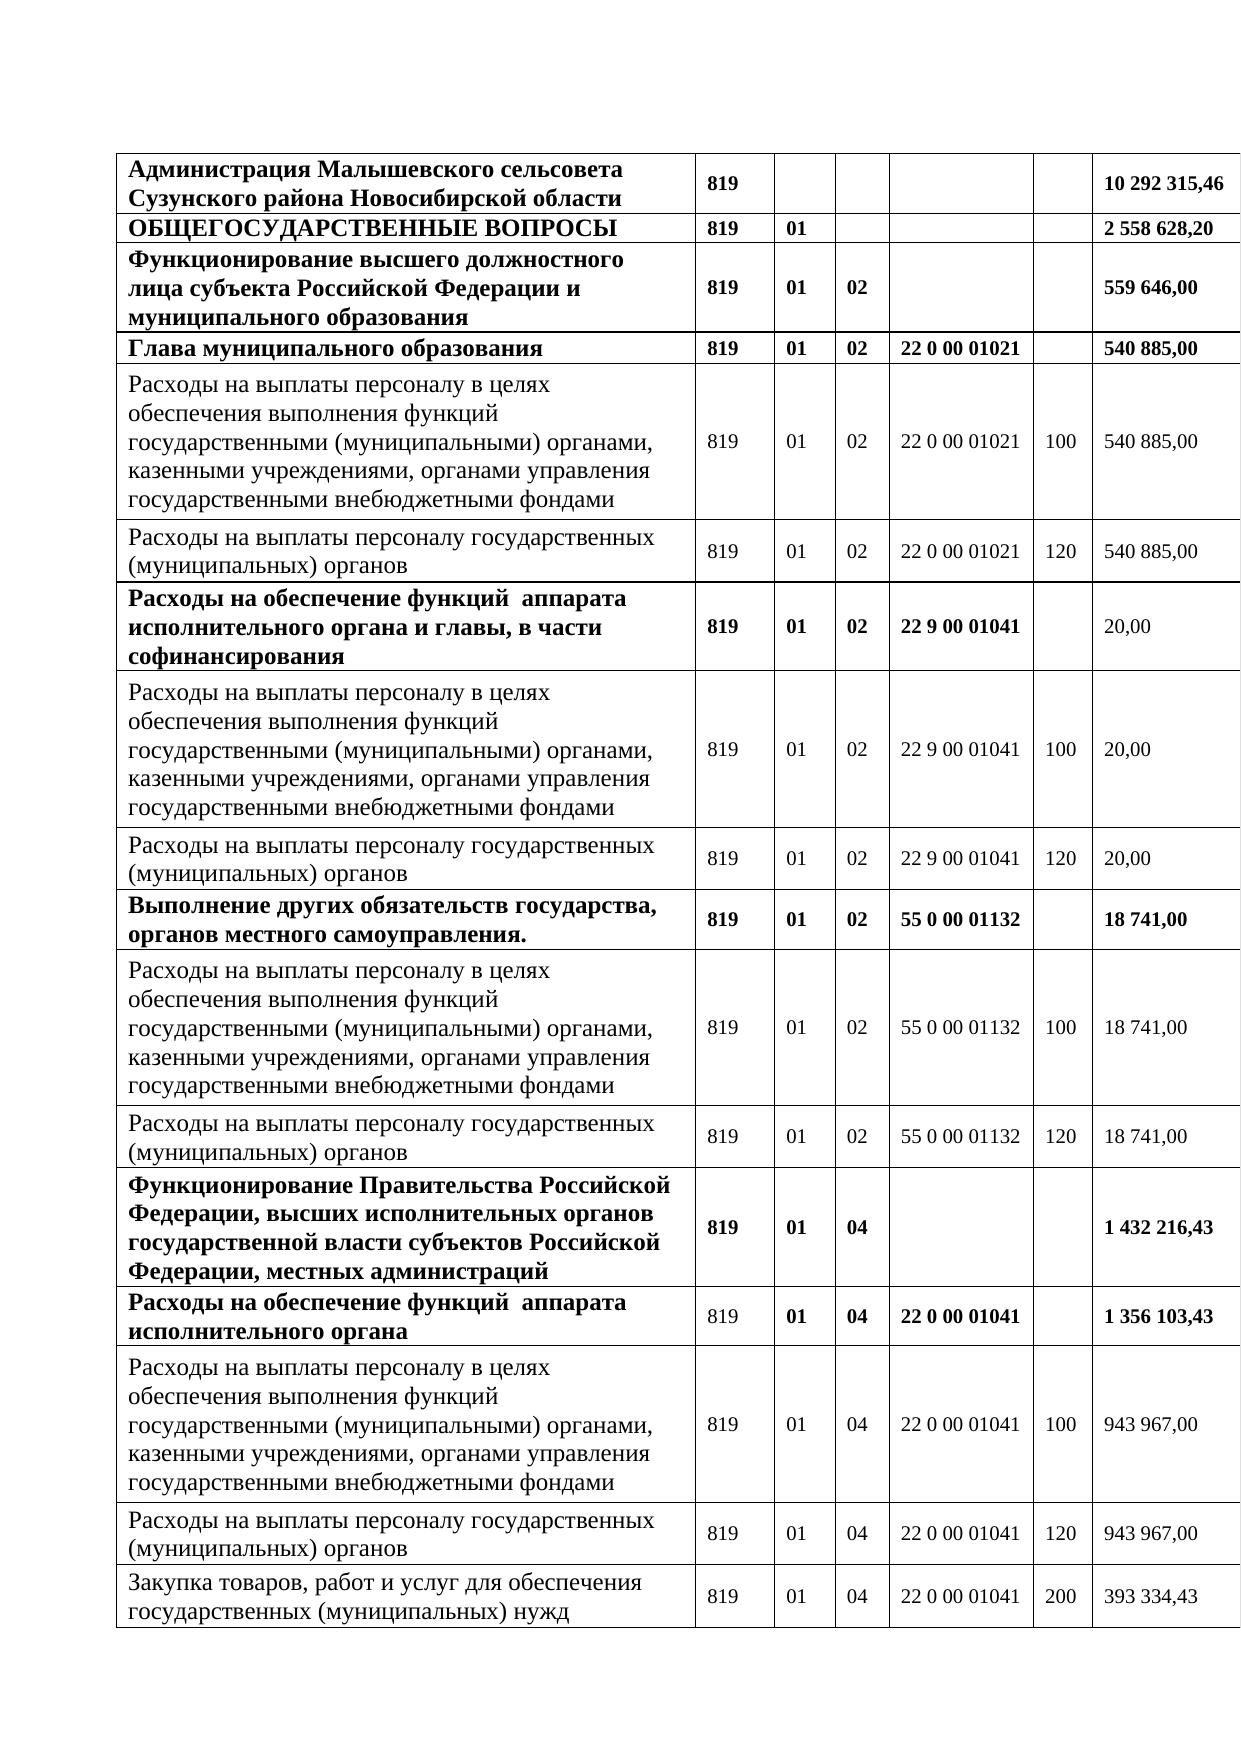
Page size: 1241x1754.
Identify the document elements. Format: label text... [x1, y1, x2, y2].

table_cell 01 [775, 1565, 835, 1627]
table_cell 55 0 00 01132 [890, 1106, 1033, 1167]
table_cell [1034, 1168, 1092, 1286]
table_cell 01 [775, 1106, 835, 1167]
table_cell Глава муниципального образования [117, 333, 695, 363]
table_cell 819 [696, 950, 774, 1105]
table_cell 120 [1034, 828, 1092, 889]
table_cell 20,00 [1093, 583, 1240, 670]
table_cell [1034, 243, 1092, 331]
table_cell 01 [775, 671, 835, 827]
table_cell [1034, 214, 1092, 242]
table_cell 120 [1034, 1503, 1092, 1564]
table_cell Расходы на выплаты персоналу государственных (муниципальных) органов [117, 1503, 695, 1564]
table_cell 20,00 [1093, 828, 1240, 889]
table_cell [1034, 1287, 1092, 1345]
table_cell 01 [775, 950, 835, 1105]
table_cell 393 334,43 [1093, 1565, 1240, 1627]
table_cell 540 885,00 [1093, 333, 1240, 363]
table_cell 819 [696, 1168, 774, 1286]
table_cell 819 [696, 1565, 774, 1627]
table_cell 02 [836, 520, 889, 581]
table_header [1034, 154, 1092, 212]
table_cell 200 [1034, 1565, 1092, 1627]
table_cell Расходы на обеспечение функций аппарата исполнительного органа и главы, в части софинансирования [117, 583, 695, 670]
table_cell 943 967,00 [1093, 1503, 1240, 1564]
table_header 10 292 315,46 [1093, 154, 1240, 212]
table_cell 22 9 00 01041 [890, 671, 1033, 827]
table_cell 100 [1034, 1346, 1092, 1502]
table_cell 04 [836, 1287, 889, 1345]
table_cell 819 [696, 520, 774, 581]
table_header [836, 154, 889, 212]
table_cell 01 [775, 583, 835, 670]
table_cell [1034, 333, 1092, 363]
table_cell 02 [836, 950, 889, 1105]
table_cell [836, 214, 889, 242]
table_cell 04 [836, 1346, 889, 1502]
table_cell 1 432 216,43 [1093, 1168, 1240, 1286]
table_cell 04 [836, 1503, 889, 1564]
table_cell 943 967,00 [1093, 1346, 1240, 1502]
table_cell 22 9 00 01041 [890, 828, 1033, 889]
table_cell 819 [696, 1503, 774, 1564]
table_cell [890, 214, 1033, 242]
table_cell 01 [775, 890, 835, 948]
table_cell 04 [836, 1168, 889, 1286]
table_cell 02 [836, 583, 889, 670]
table_cell 819 [696, 1106, 774, 1167]
table_header 819 [696, 154, 774, 212]
table_cell 22 0 00 01041 [890, 1346, 1033, 1502]
table_cell [1034, 890, 1092, 948]
table_cell 100 [1034, 671, 1092, 827]
table_cell 02 [836, 243, 889, 331]
table_cell Закупка товаров, работ и услуг для обеспечения государственных (муниципальных) нужд [117, 1565, 695, 1627]
table_cell 01 [775, 364, 835, 519]
table_cell 819 [696, 364, 774, 519]
table_cell 100 [1034, 950, 1092, 1105]
table_cell Расходы на выплаты персоналу в целях обеспечения выполнения функций государственными (муниципальными) органами, казенными учреждениями, органами управления государственными внебюджетными фондами [117, 1346, 695, 1502]
table_cell 22 0 00 01021 [890, 520, 1033, 581]
table_cell 819 [696, 1346, 774, 1502]
table_cell 02 [836, 333, 889, 363]
table_cell 2 558 628,20 [1093, 214, 1240, 242]
table_cell 22 0 00 01041 [890, 1287, 1033, 1345]
table_cell 18 741,00 [1093, 950, 1240, 1105]
table_cell 01 [775, 243, 835, 331]
table_cell 01 [775, 520, 835, 581]
table_cell 55 0 00 01132 [890, 950, 1033, 1105]
table_cell 22 9 00 01041 [890, 583, 1033, 670]
table_cell 1 356 103,43 [1093, 1287, 1240, 1345]
table_cell 819 [696, 583, 774, 670]
table_cell 02 [836, 828, 889, 889]
table_cell 819 [696, 333, 774, 363]
table_cell 559 646,00 [1093, 243, 1240, 331]
table_cell 02 [836, 1106, 889, 1167]
table_cell 02 [836, 671, 889, 827]
table_cell 22 0 00 01021 [890, 364, 1033, 519]
table_cell ОБЩЕГОСУДАРСТВЕННЫЕ ВОПРОСЫ [117, 214, 695, 242]
table_cell 22 0 00 01021 [890, 333, 1033, 363]
table_cell 01 [775, 214, 835, 242]
table_cell 02 [836, 890, 889, 948]
table_cell 819 [696, 828, 774, 889]
table_header [775, 154, 835, 212]
table_cell 819 [696, 671, 774, 827]
table_cell 540 885,00 [1093, 364, 1240, 519]
table_cell Расходы на выплаты персоналу государственных (муниципальных) органов [117, 1106, 695, 1167]
table_cell 22 0 00 01041 [890, 1565, 1033, 1627]
table_cell [1034, 583, 1092, 670]
table_cell Выполнение других обязательств государства, органов местного самоуправления. [117, 890, 695, 948]
table_cell 01 [775, 828, 835, 889]
table_cell 18 741,00 [1093, 1106, 1240, 1167]
table_cell 22 0 00 01041 [890, 1503, 1033, 1564]
table_cell Расходы на выплаты персоналу государственных (муниципальных) органов [117, 520, 695, 581]
table_cell Расходы на выплаты персоналу в целях обеспечения выполнения функций государственными (муниципальными) органами, казенными учреждениями, органами управления государственными внебюджетными фондами [117, 364, 695, 519]
table_cell 01 [775, 1168, 835, 1286]
table_cell 819 [696, 890, 774, 948]
table_cell Расходы на обеспечение функций аппарата исполнительного органа [117, 1287, 695, 1345]
table_cell 100 [1034, 364, 1092, 519]
table_header Администрация Малышевского сельсовета Сузунского района Новосибирской области [117, 154, 695, 212]
table_cell 18 741,00 [1093, 890, 1240, 948]
table_cell Функционирование Правительства Российской Федерации, высших исполнительных органов государственной власти субъектов Российской Федерации, местных администраций [117, 1168, 695, 1286]
table_cell 120 [1034, 1106, 1092, 1167]
table_cell Расходы на выплаты персоналу в целях обеспечения выполнения функций государственными (муниципальными) органами, казенными учреждениями, органами управления государственными внебюджетными фондами [117, 671, 695, 827]
table_cell 04 [836, 1565, 889, 1627]
table_cell 819 [696, 1287, 774, 1345]
table_cell 01 [775, 1287, 835, 1345]
table_cell 120 [1034, 520, 1092, 581]
table_cell [890, 243, 1033, 331]
table_cell 01 [775, 1503, 835, 1564]
table_header [890, 154, 1033, 212]
table_cell 02 [836, 364, 889, 519]
table_cell 20,00 [1093, 671, 1240, 827]
table_cell 540 885,00 [1093, 520, 1240, 581]
table_cell Расходы на выплаты персоналу в целях обеспечения выполнения функций государственными (муниципальными) органами, казенными учреждениями, органами управления государственными внебюджетными фондами [117, 950, 695, 1105]
table_cell 819 [696, 243, 774, 331]
table_cell [890, 1168, 1033, 1286]
table_cell 01 [775, 333, 835, 363]
table_cell 55 0 00 01132 [890, 890, 1033, 948]
table_cell Функционирование высшего должностного лица субъекта Российской Федерации и муниципального образования [117, 243, 695, 331]
table_cell 01 [775, 1346, 835, 1502]
table_cell Расходы на выплаты персоналу государственных (муниципальных) органов [117, 828, 695, 889]
table_cell 819 [696, 214, 774, 242]
